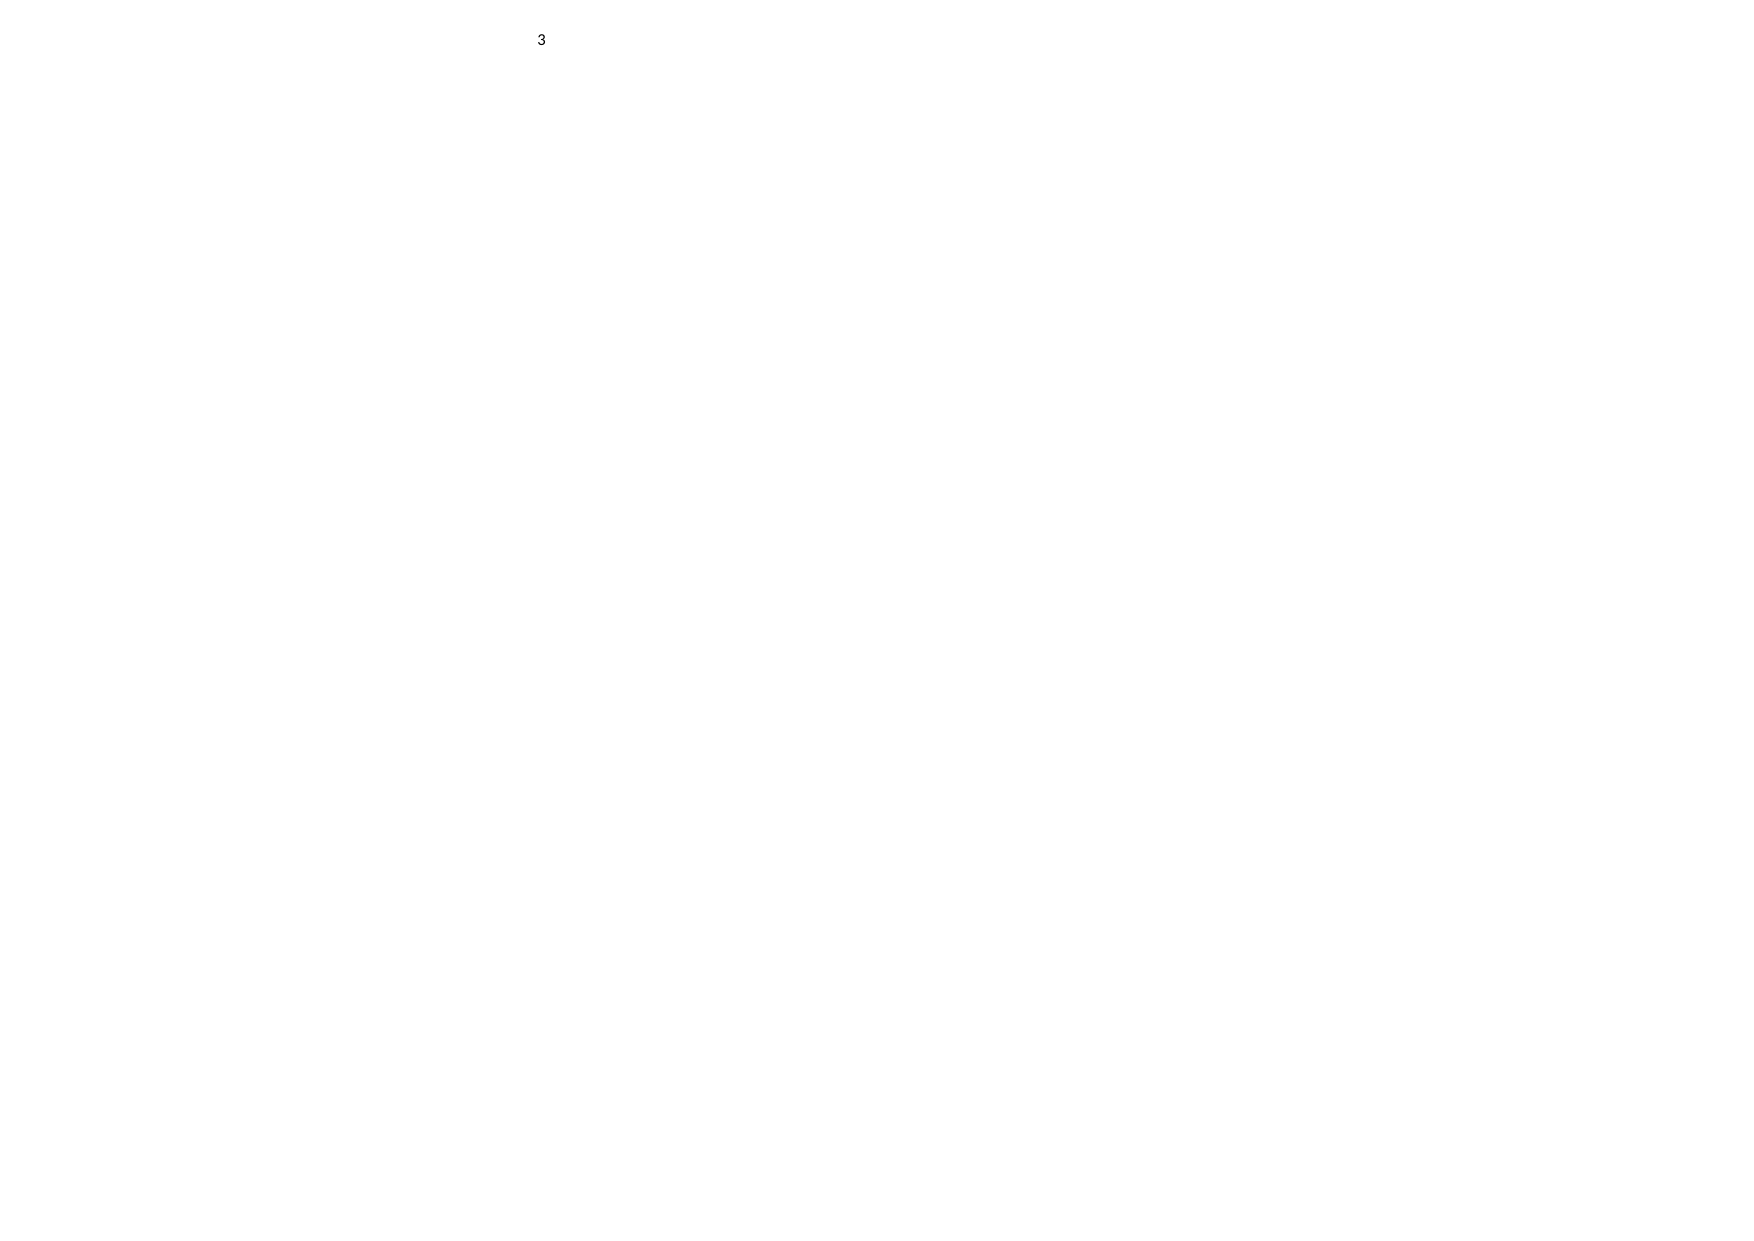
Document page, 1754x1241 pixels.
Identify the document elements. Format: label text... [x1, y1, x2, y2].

text 3 [29, 29, 545, 50]
